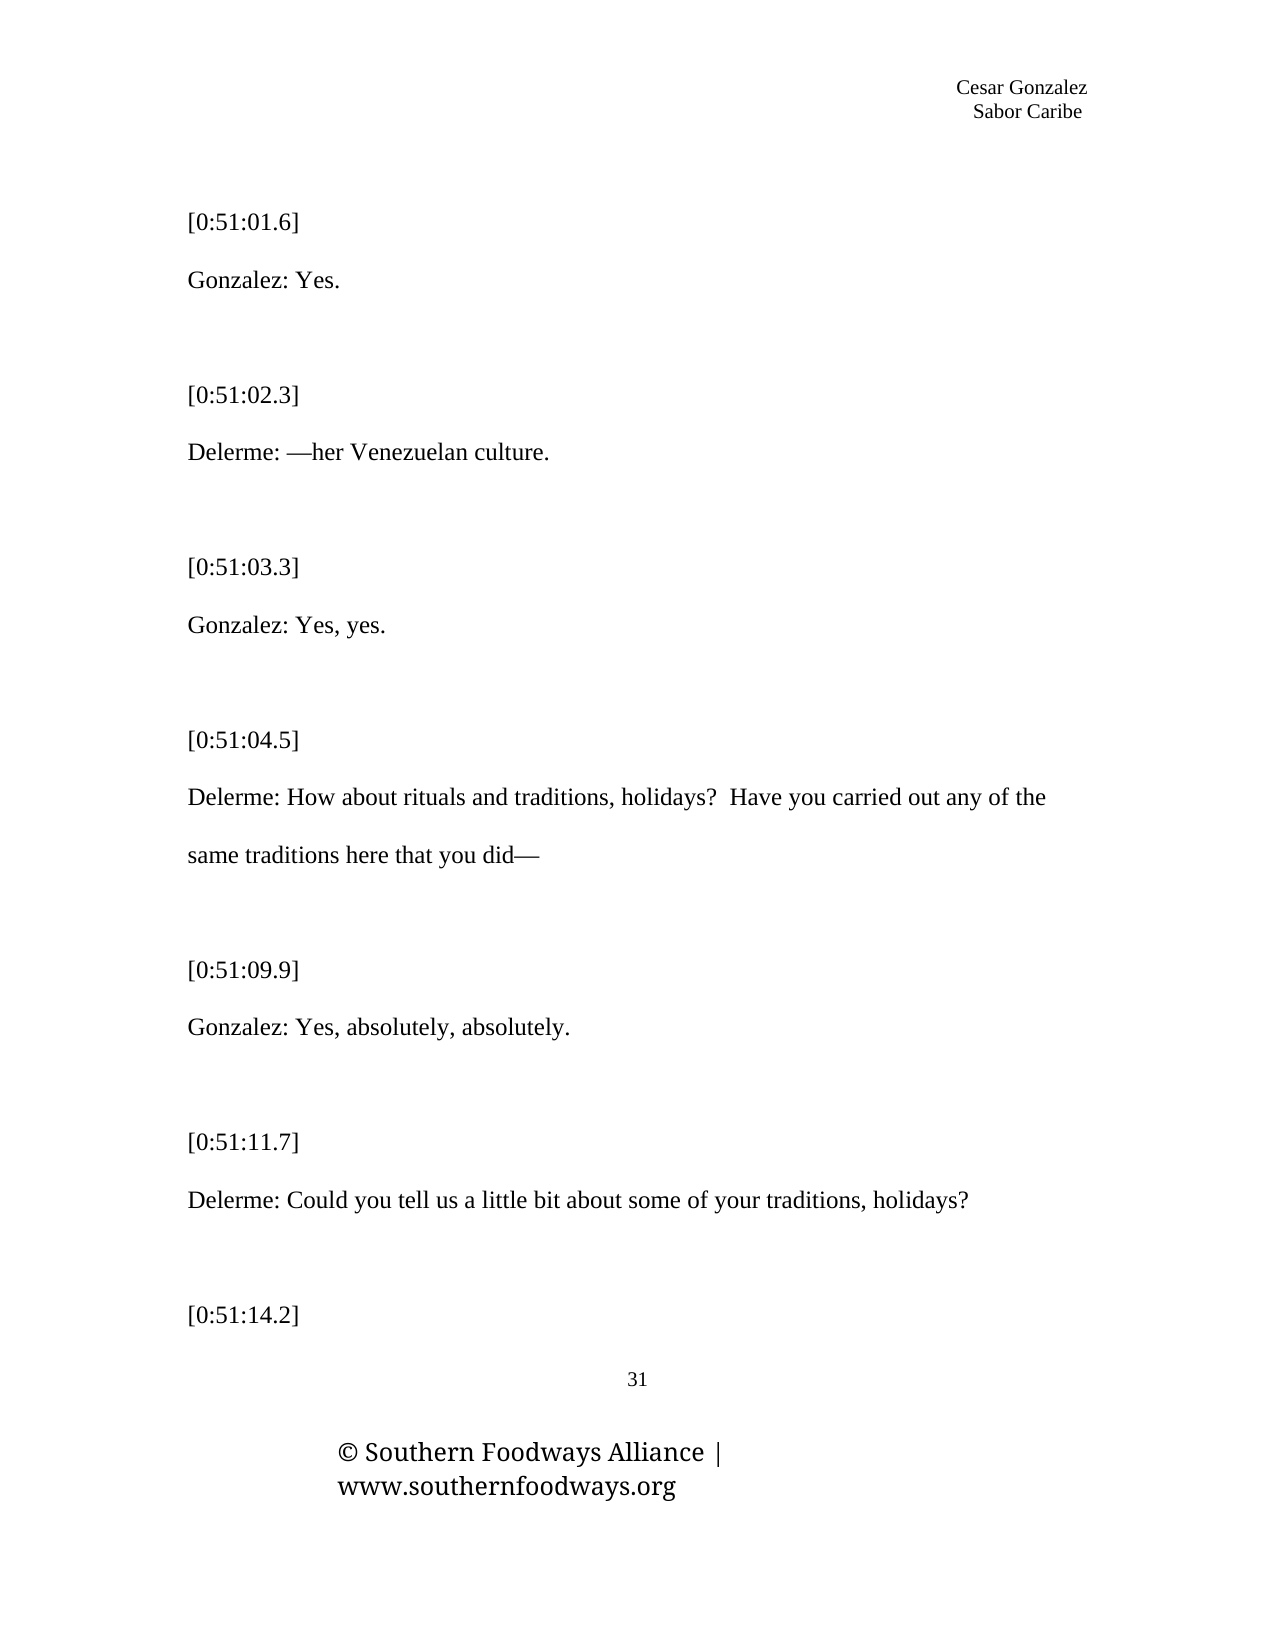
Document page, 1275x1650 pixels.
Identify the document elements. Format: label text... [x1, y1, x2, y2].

text [0:51:04.5] [187, 725, 1087, 754]
text Gonzalez: Yes, yes. [187, 610, 1087, 639]
text [0:51:01.6] [187, 207, 1087, 236]
text [0:51:02.3] [187, 380, 1087, 409]
text Gonzalez: Yes, absolutely, absolutely. [187, 1012, 1087, 1041]
text Delerme: Could you tell us a little bit about some of your traditions, holidays? [187, 1185, 1087, 1214]
text [0:51:03.3] [187, 552, 1087, 581]
text Gonzalez: Yes. [187, 265, 1087, 294]
text [0:51:14.2] [187, 1300, 1087, 1329]
text Delerme: How about rituals and traditions, holidays? Have you carried out any of the same traditions here that you did— [187, 782, 1087, 869]
text [0:51:11.7] [187, 1127, 1087, 1156]
text Delerme: —her Venezuelan culture. [187, 437, 1087, 466]
text [0:51:09.9] [187, 955, 1087, 984]
